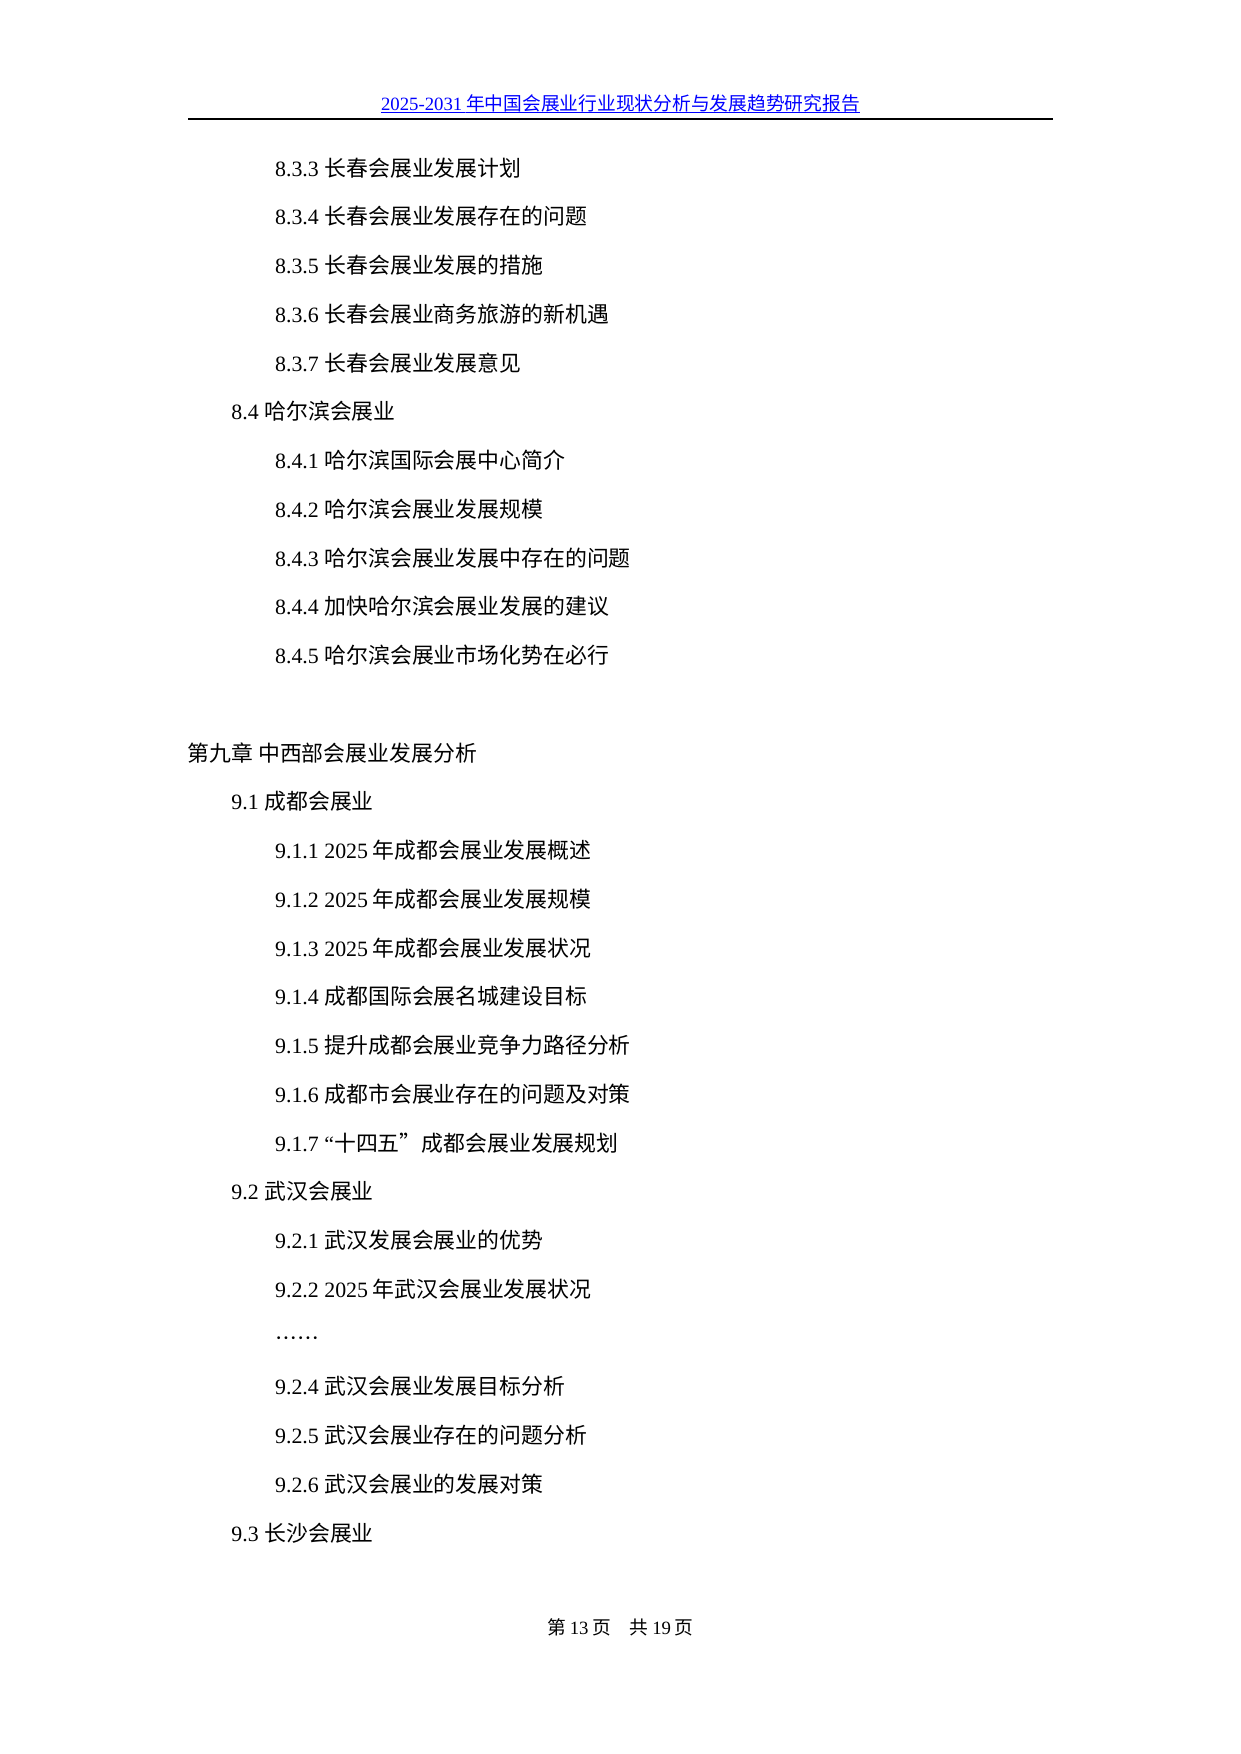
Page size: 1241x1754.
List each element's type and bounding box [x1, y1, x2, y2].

text [187, 150, 1053, 1548]
